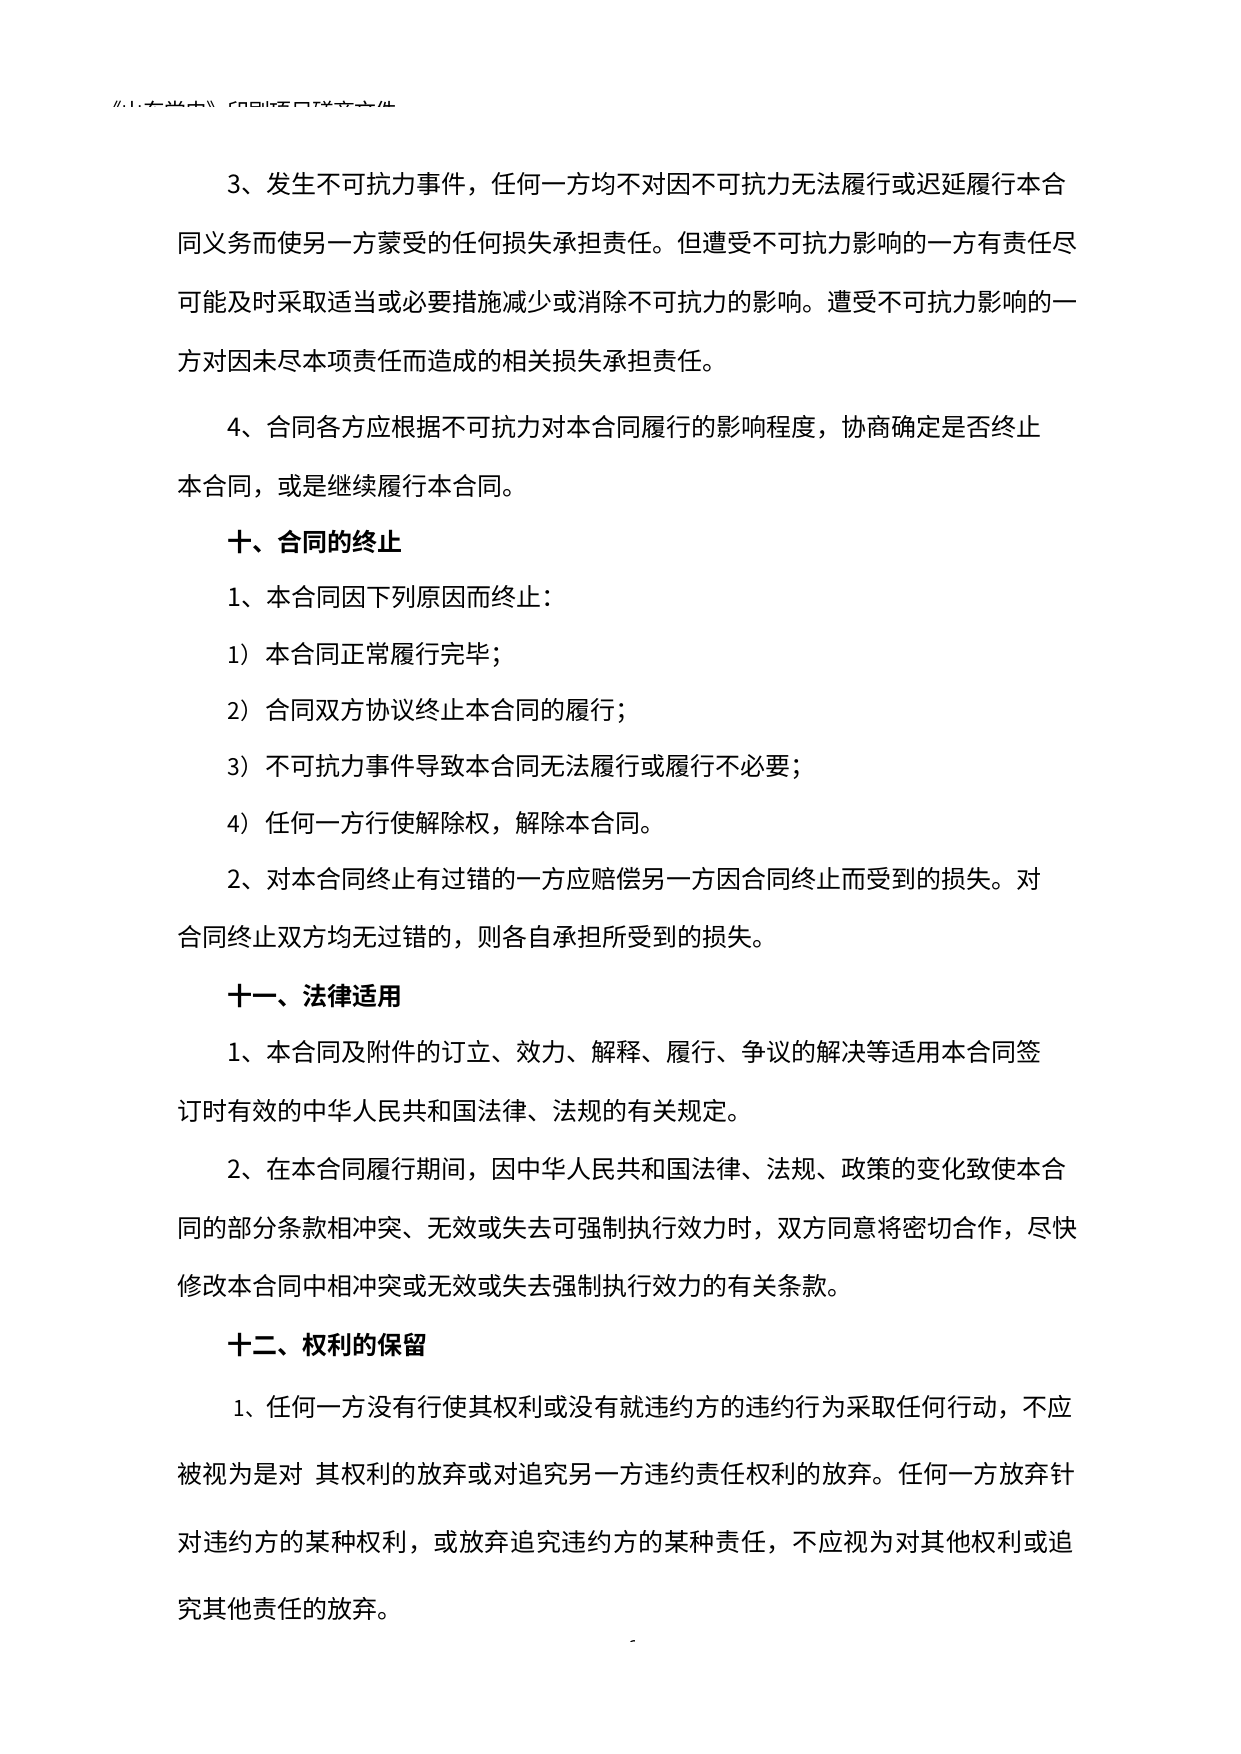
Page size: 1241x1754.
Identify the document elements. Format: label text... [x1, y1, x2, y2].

text 4、合同各方应根据不可抗力对本合同履行的影响程度，协商确定是否终止本合同，或是继续履行本合同。 [177, 408, 1065, 503]
list 不可抗力事件导致本合同无法履行或履行不必要； [227, 747, 1173, 783]
subtitle 十一、法律适用 [227, 976, 1173, 1013]
subtitle 十、合同的终止 [227, 526, 1173, 558]
text 1、任何一方没有行使其权利或没有就违约方的违约行为采取任何行动，不应被视为是对 其权利的放弃或对追究另一方违约责任权利的放弃。任何一方放弃针对违约方的某种权利，或放弃追究违约方的某种责任，不应视为对其他权利或追究其他责任的放弃。 [177, 1387, 1075, 1626]
text 1、本合同及附件的订立、效力、解释、履行、争议的解决等适用本合同签订时有效的中华人民共和国法律、法规的有关规定。 [177, 1033, 1065, 1127]
text 2、在本合同履行期间，因中华人民共和国法律、法规、政策的变化致使本合同的部分条款相冲突、无效或失去可强制执行效力时，双方同意将密切合作，尽快修改本合同中相冲突或无效或失去强制执行效力的有关条款。 [177, 1150, 1080, 1303]
text 2、对本合同终止有过错的一方应赔偿另一方因合同终止而受到的损失。对合同终止双方均无过错的，则各自承担所受到的损失。 [177, 859, 1065, 954]
list 合同双方协议终止本合同的履行； [227, 690, 1173, 727]
list 任何一方行使解除权，解除本合同。 [227, 803, 1173, 839]
subtitle 十二、权利的保留 [227, 1325, 1173, 1361]
text 3、发生不可抗力事件，任何一方均不对因不可抗力无法履行或迟延履行本合同义务而使另一方蒙受的任何损失承担责任。但遭受不可抗力影响的一方有责任尽可能及时采取适当或必要措施减少或消除不可抗力的影响。遭受不可抗力影响的一方对因未尽本项责任而造成的相关损失承担责任。 [177, 164, 1080, 378]
text 1、本合同因下列原因而终止： [227, 578, 1173, 614]
list 本合同正常履行完毕； [227, 634, 1173, 670]
